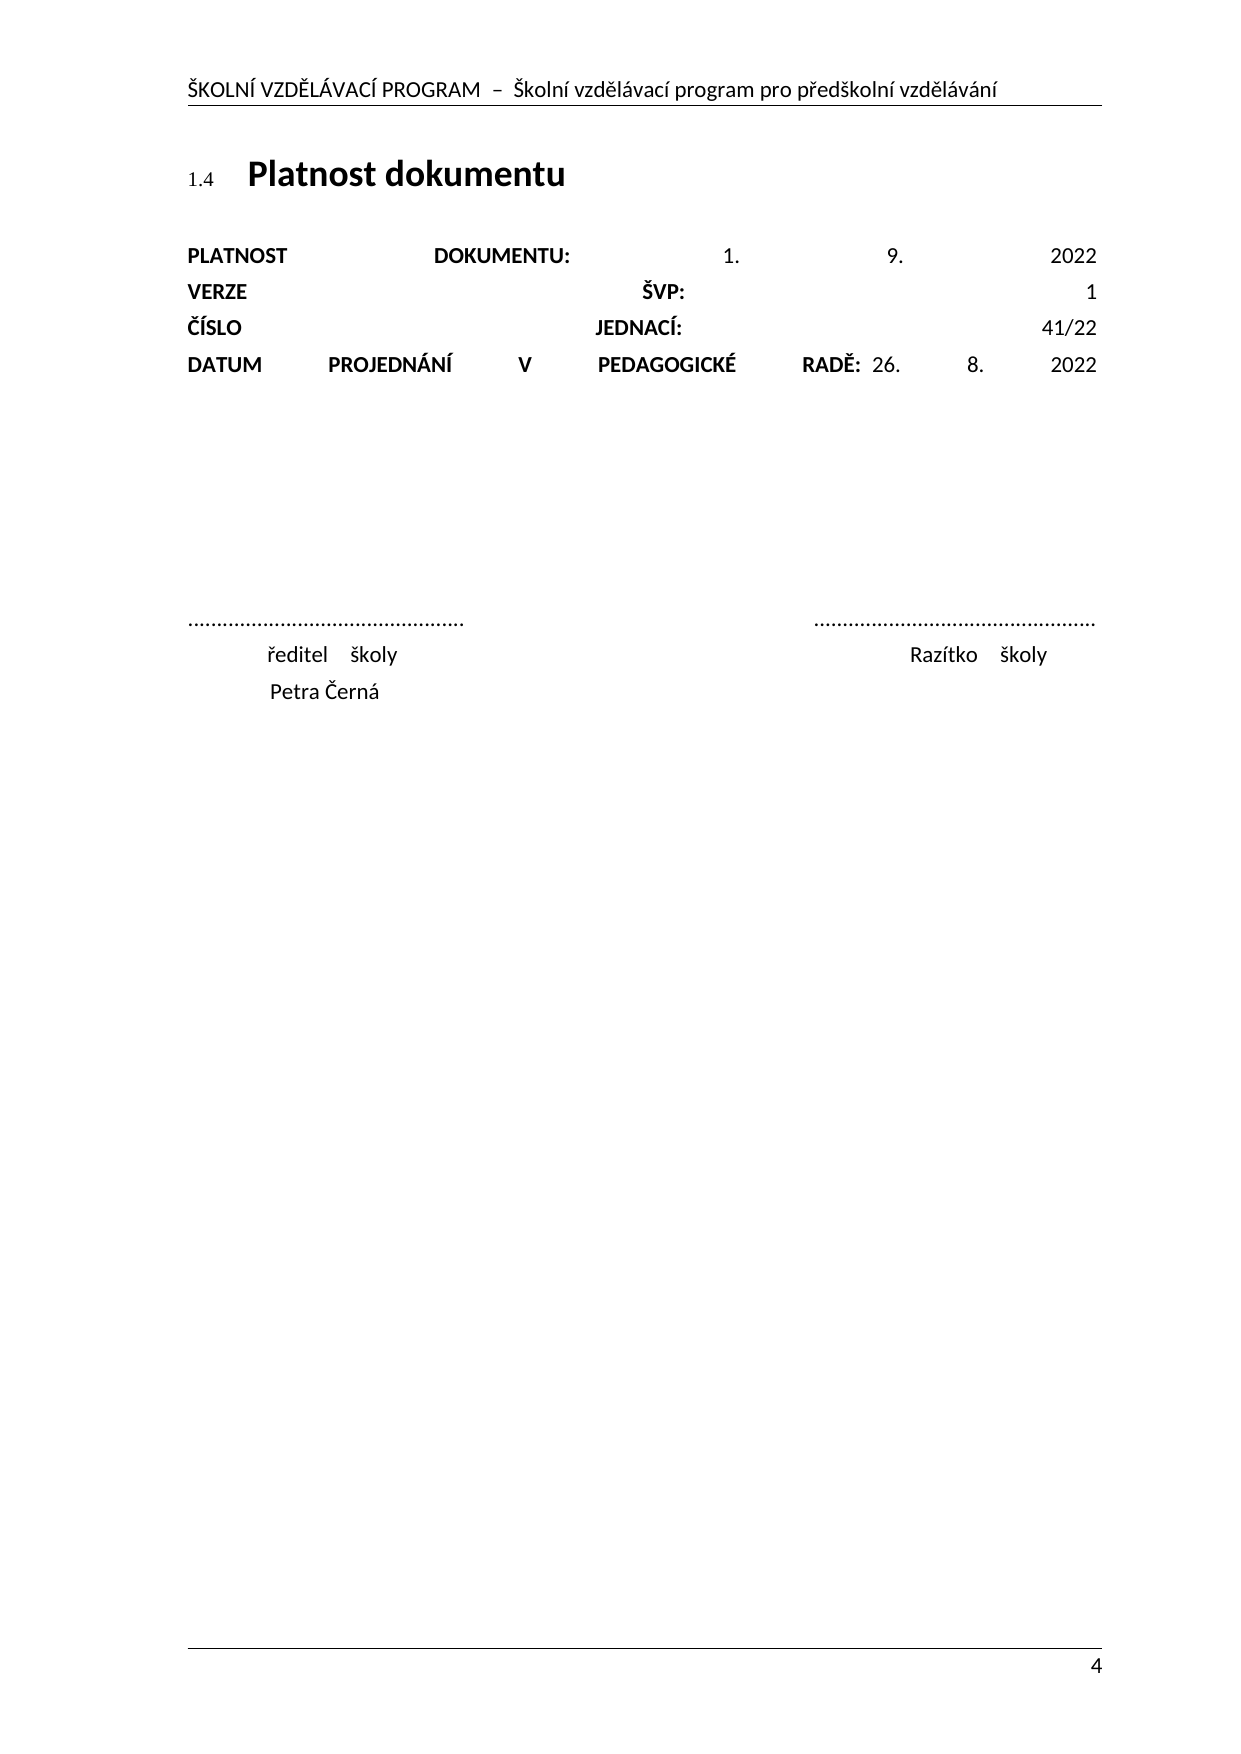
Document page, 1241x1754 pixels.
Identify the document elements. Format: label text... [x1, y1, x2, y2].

subtitle Platnost dokumentu [187, 150, 1102, 196]
text PLATNOST DOKUMENTU: 1. 9. 2022 VERZE ŠVP: 1 ČÍSLO JEDNACÍ: 41/22 DATUM PROJEDNÁNÍ V PEDAGOGICKÉ RADĚ: 26. 8. 2022 ................................................ ................................................. ředitel školy Razítko školy Petra Černá [187, 241, 1102, 705]
